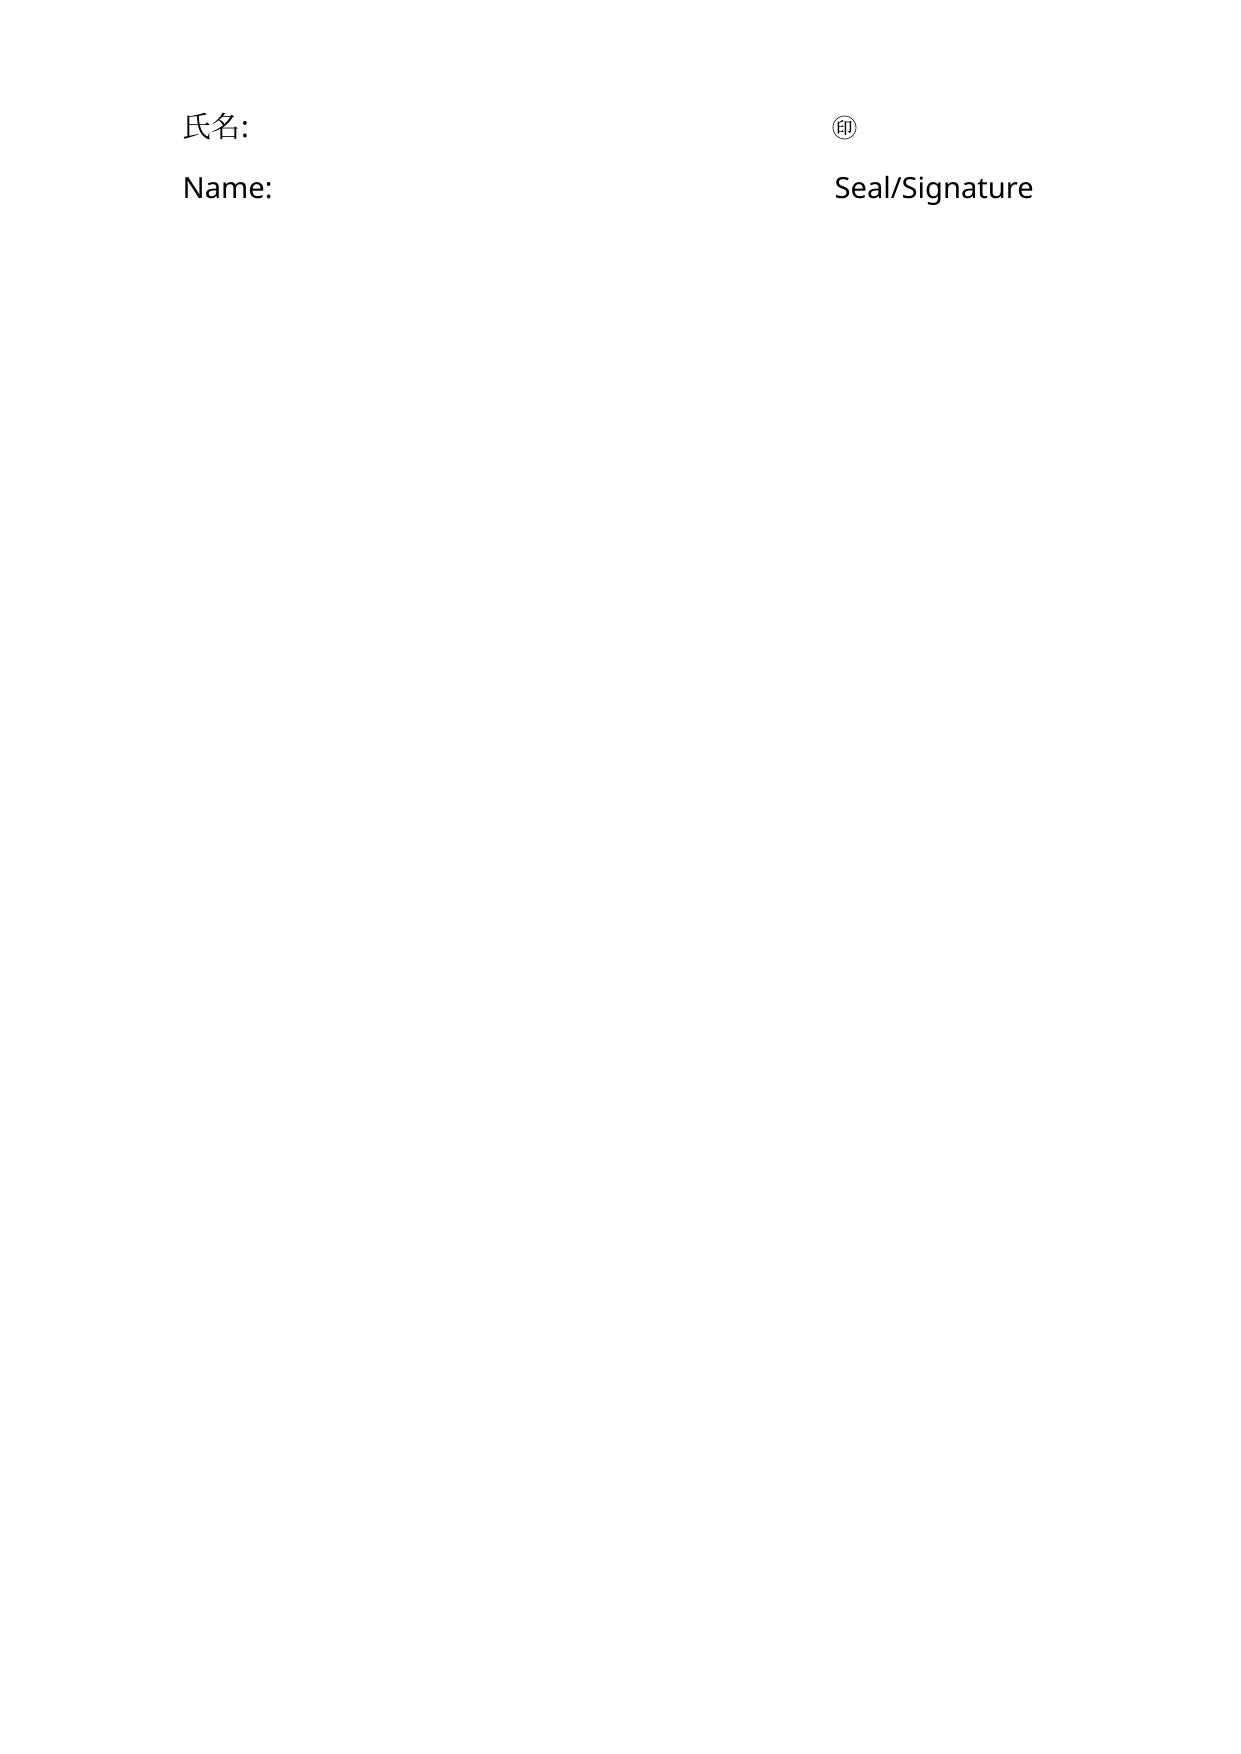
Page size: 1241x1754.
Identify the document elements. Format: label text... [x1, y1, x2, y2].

text Name: Seal/Signature [182, 167, 1152, 207]
text 氏名: ㊞ [182, 104, 1152, 146]
